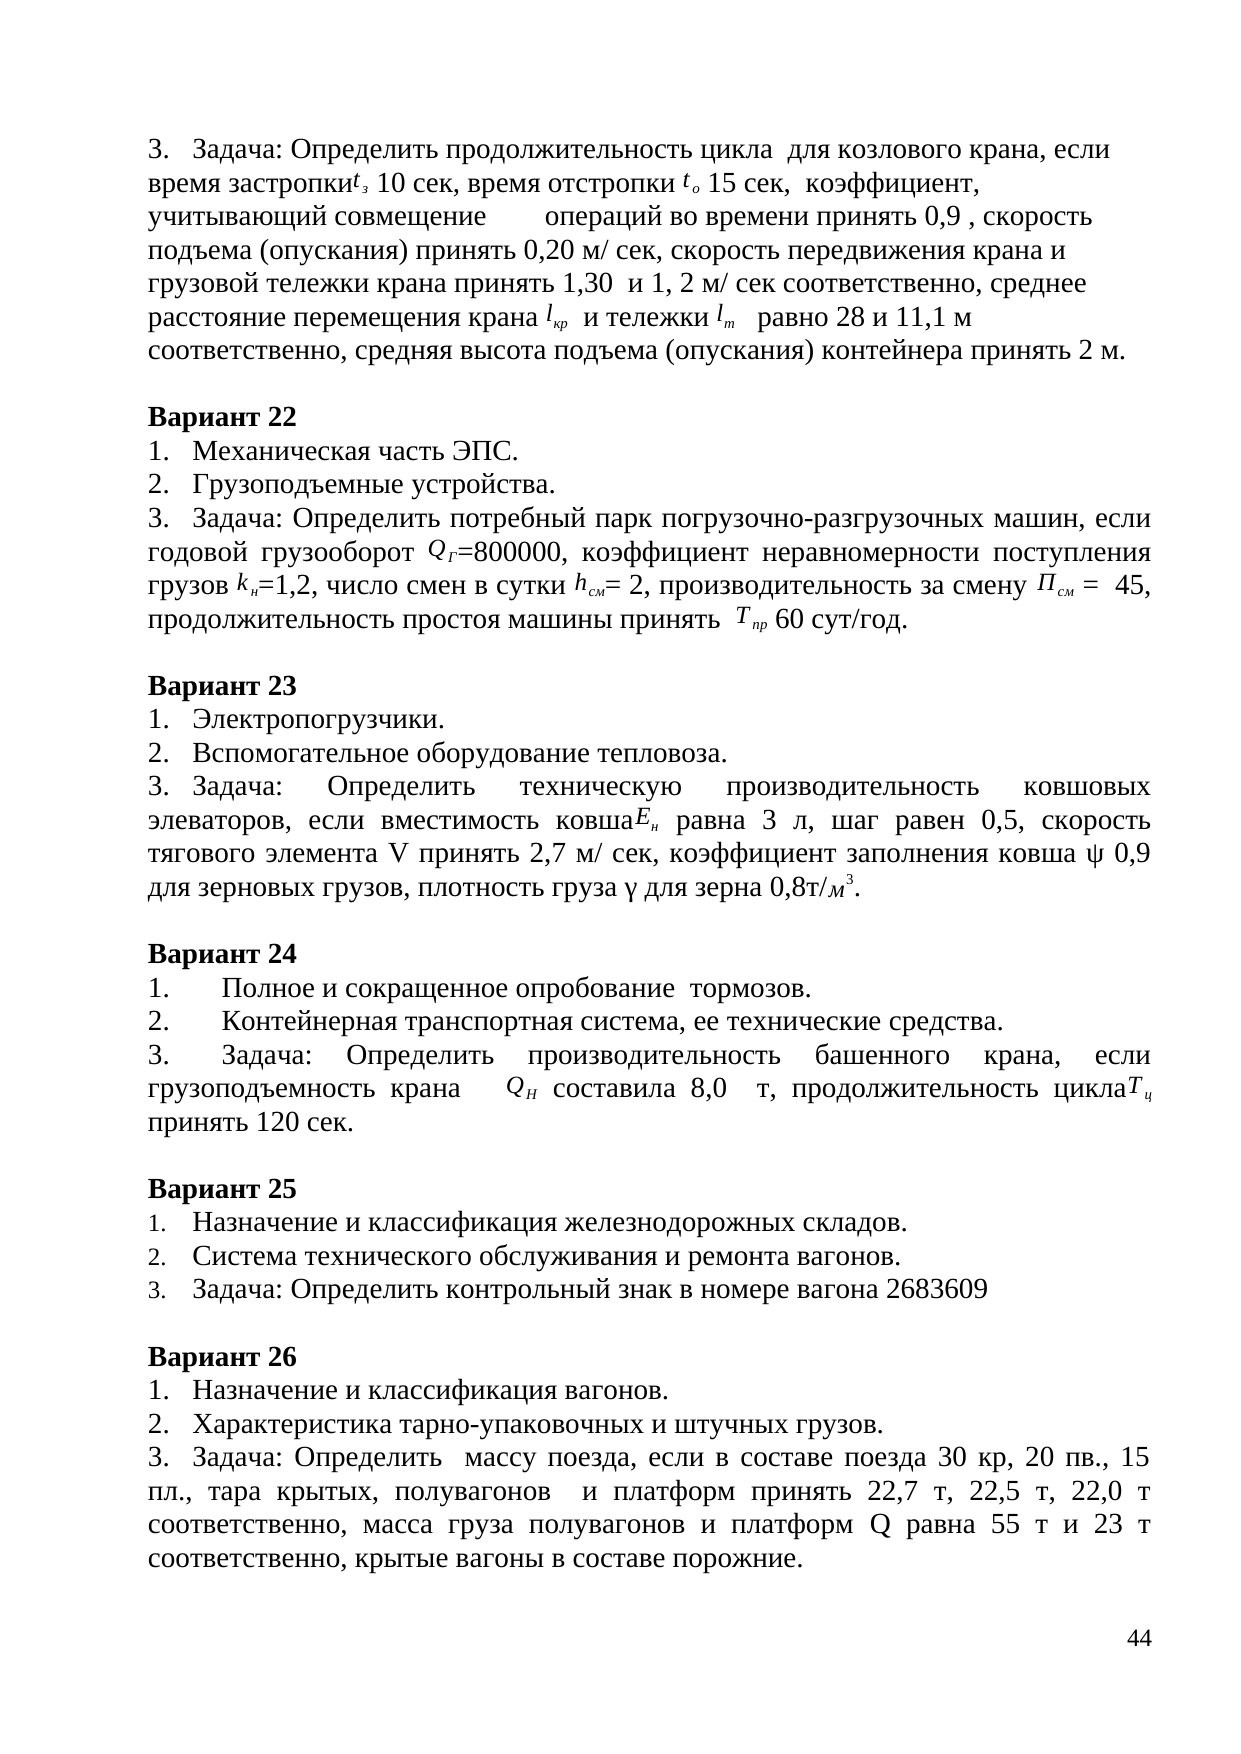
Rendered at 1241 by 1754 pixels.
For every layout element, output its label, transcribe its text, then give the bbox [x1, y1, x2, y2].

text Вариант 25 [148, 1171, 1152, 1204]
list Назначение и классификация вагонов. [148, 1372, 1152, 1406]
list Грузоподъемные устройства. [148, 467, 1152, 500]
text Вариант 26 [148, 1339, 1152, 1372]
text Вариант 24 [148, 936, 1152, 970]
list Система технического обслуживания и ремонта вагонов. [148, 1238, 1152, 1272]
list Вспомогательное оборудование тепловоза. [148, 735, 1152, 768]
list Механическая часть ЭПС. [148, 433, 1152, 467]
list Задача: Определить производительность башенного крана, если грузоподъемность крана составила 8,0 т, продолжительность цикла принять 120 сек. [148, 1037, 1152, 1137]
list Задача: Определить контрольный знак в номере вагона 2683609 [148, 1272, 1152, 1305]
text Вариант 22 [148, 399, 1152, 433]
list Контейнерная транспортная система, ее технические средства. [148, 1003, 1152, 1037]
list Полное и сокращенное опробование тормозов. [148, 970, 1152, 1003]
list Характеристика тарно-упаковочных и штучных грузов. [148, 1406, 1152, 1439]
list Назначение и классификация железнодорожных складов. [148, 1204, 1152, 1238]
list Задача: Определить массу поезда, если в составе поезда 30 кр, 20 пв., 15 пл., тара крытых, полувагонов и платформ принять 22,7 т, 22,5 т, 22,0 т соответственно, масса груза полувагонов и платформ Q равна 55 т и 23 т соответственно, крытые вагоны в составе порожние. [148, 1439, 1152, 1573]
list Задача: Определить техническую производительность ковшовых элеваторов, если вместимость ковша равна 3 л, шаг равен 0,5, скорость тягового элемента V принять 2,7 м/ сек, коэффициент заполнения ковша ψ 0,9 для зерновых грузов, плотность груза γ для зерна 0,8т/. [148, 768, 1152, 903]
list Задача: Определить потребный парк погрузочно-разгрузочных машин, если годовой грузооборот =800000, коэффициент неравномерности поступления грузов =1,2, число смен в сутки = 2, производительность за смену = 45, продолжительность простоя машины принять 60 сут/год. [148, 500, 1152, 634]
list Задача: Определить продолжительность цикла для козлового крана, если время застропки 10 сек, время отстропки 15 сек, коэффициент, учитывающий совмещение операций во времени принять 0,9 , скорость подъема (опускания) принять 0,20 м/ сек, скорость передвижения крана и грузовой тележки крана принять 1,30 и 1, 2 м/ сек соответственно, среднее расстояние перемещения крана и тележки равно 28 и 11,1 м соответственно, средняя высота подъема (опускания) контейнера принять 2 м. [148, 131, 1152, 366]
list Электропогрузчики. [148, 701, 1152, 735]
text Вариант 23 [148, 668, 1152, 701]
